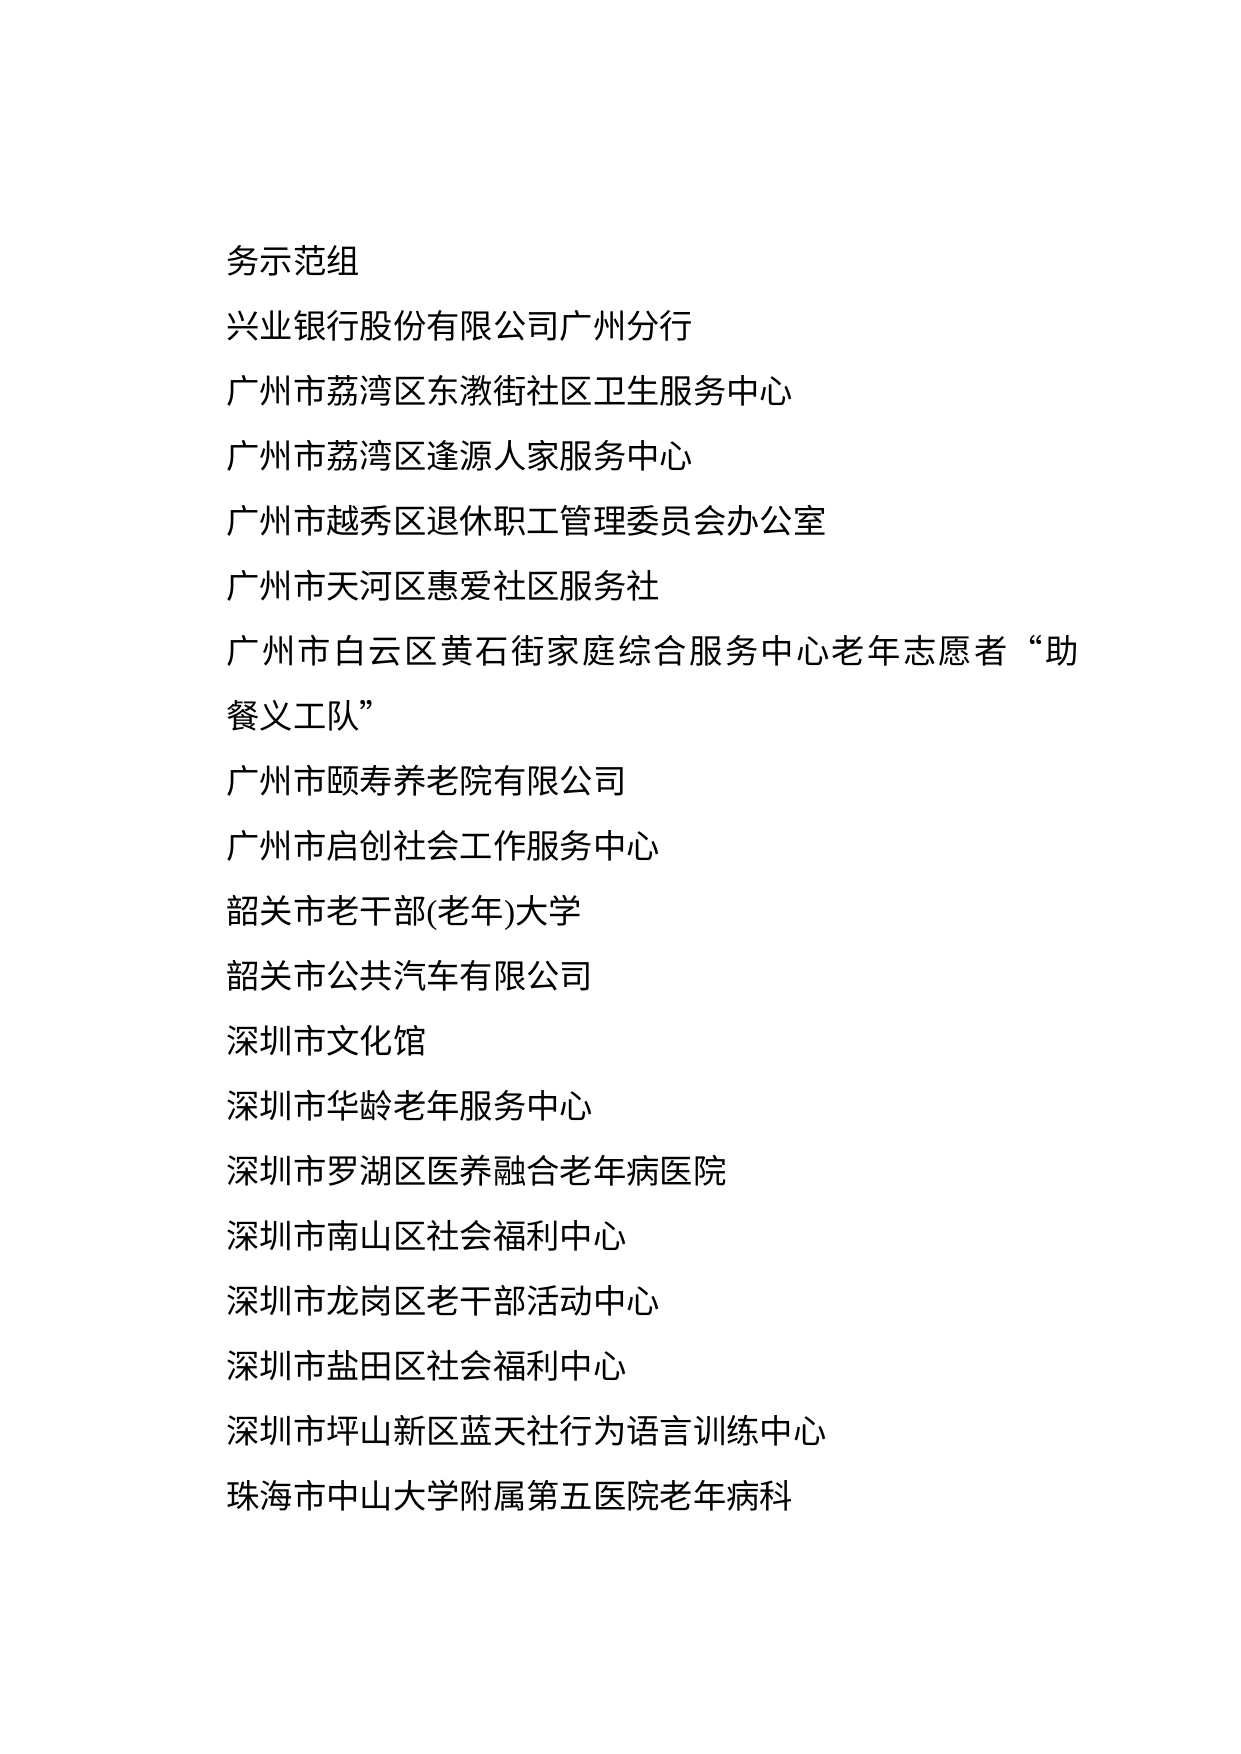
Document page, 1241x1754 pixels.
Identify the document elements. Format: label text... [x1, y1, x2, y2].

text 深圳市盐田区社会福利中心 [159, 1332, 1081, 1397]
text 深圳市坪山新区蓝天社行为语言训练中心 [159, 1397, 1081, 1462]
text 深圳市华龄老年服务中心 [159, 1072, 1081, 1137]
text 广州市启创社会工作服务中心 [159, 812, 1081, 877]
text 广州市颐寿养老院有限公司 [159, 747, 1081, 812]
text 广州市越秀区退休职工管理委员会办公室 [159, 487, 1081, 552]
text 广州市天河区惠爱社区服务社 [159, 552, 1081, 617]
text 深圳市文化馆 [159, 1007, 1081, 1072]
text 深圳市南山区社会福利中心 [159, 1202, 1081, 1267]
text 深圳市龙岗区老干部活动中心 [159, 1267, 1081, 1332]
text 广州市白云区黄石街家庭综合服务中心老年志愿者“助 餐义工队” [226, 617, 1081, 747]
text 珠海市中山大学附属第五医院老年病科 [159, 1462, 1081, 1527]
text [226, 227, 1081, 292]
text 韶关市老干部(老年)大学 [159, 877, 1081, 942]
text 广州市荔湾区东漖街社区卫生服务中心 [159, 357, 1081, 422]
text 深圳市罗湖区医养融合老年病医院 [159, 1137, 1081, 1202]
text 广州市荔湾区逢源人家服务中心 [159, 422, 1081, 487]
text 韶关市公共汽车有限公司 [159, 942, 1081, 1007]
text 兴业银行股份有限公司广州分行 [159, 292, 1081, 357]
